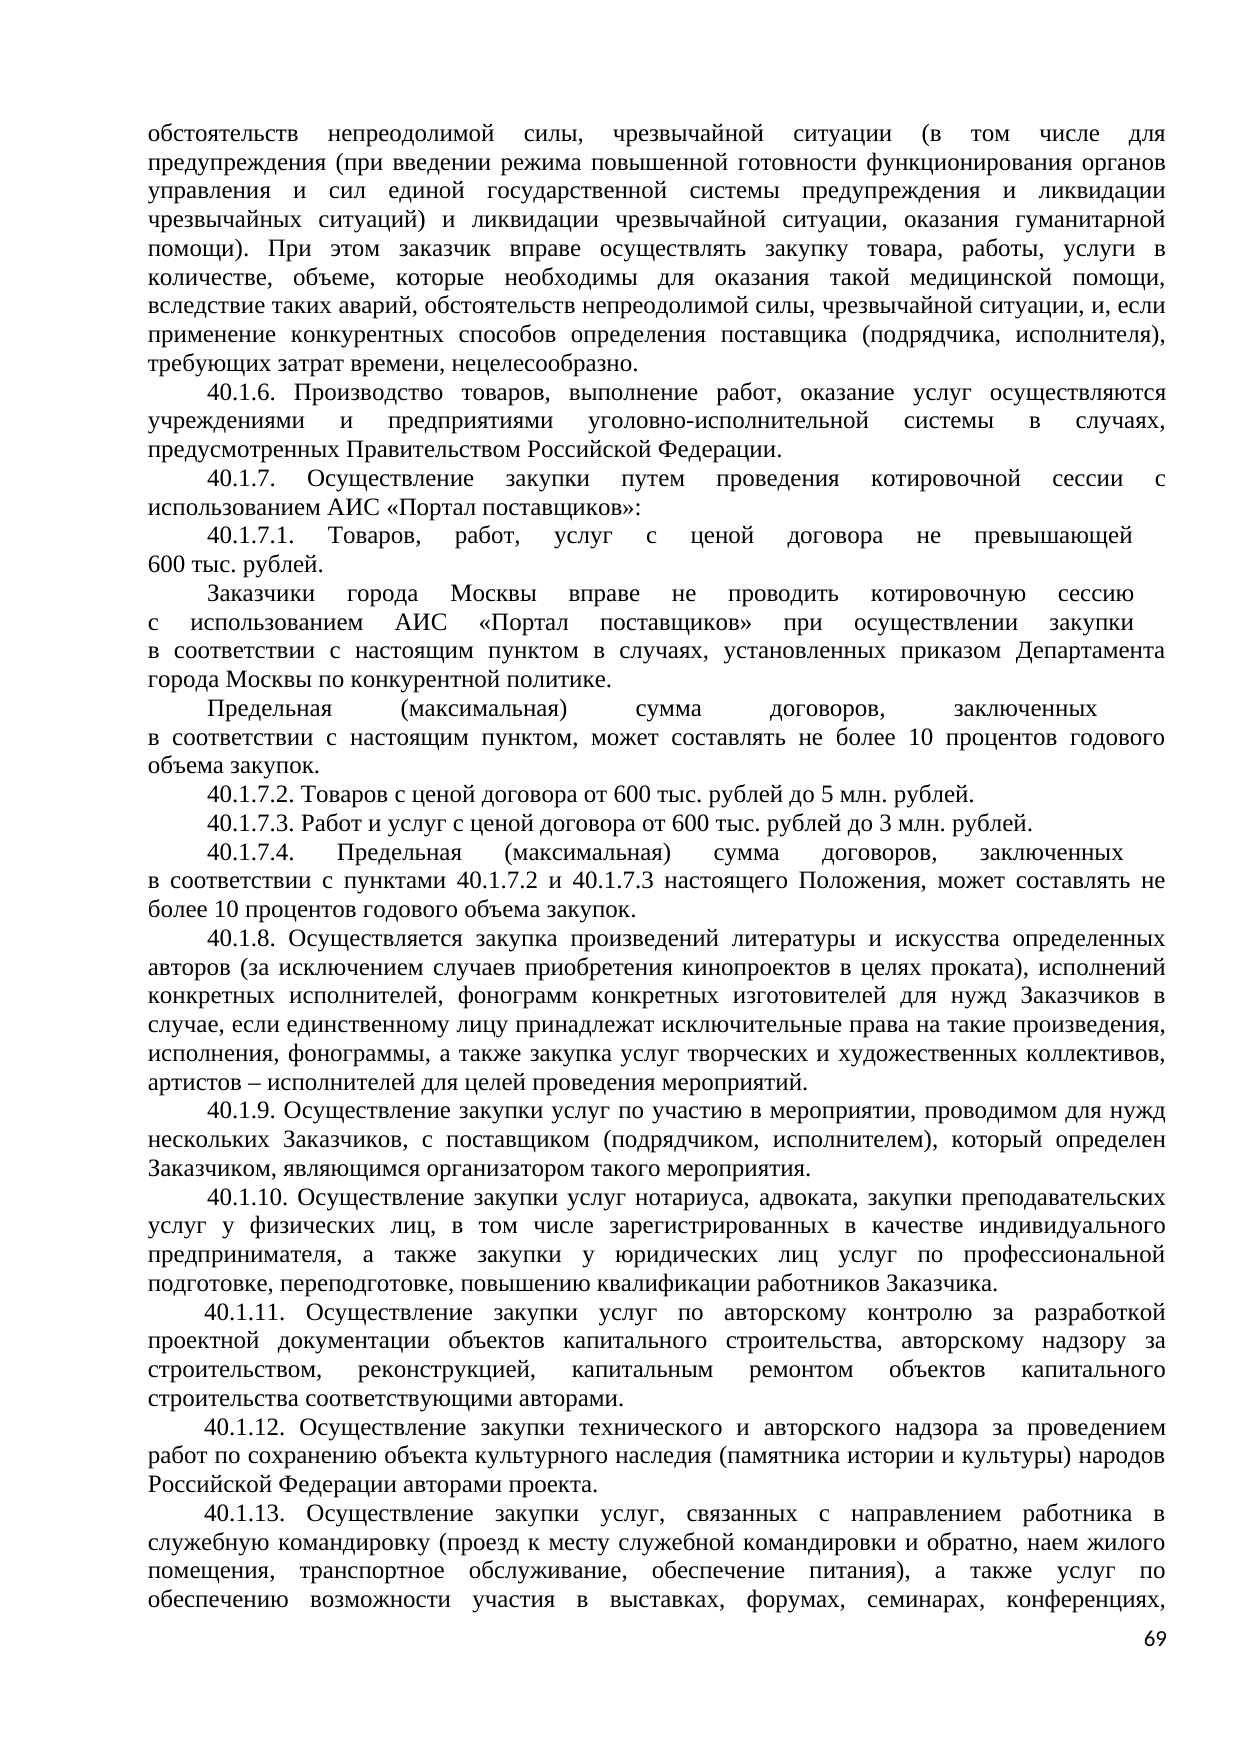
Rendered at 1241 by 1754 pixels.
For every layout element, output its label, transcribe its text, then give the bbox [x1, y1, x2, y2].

text 40.1.10. Осуществление закупки услуг нотариуса, адвоката, закупки преподавательских услуг у физических лиц, в том числе зарегистрированных в качестве индивидуального предпринимателя, а также закупки у юридических лиц услуг по профессиональной подготовке, переподготовке, повышению квалификации работников Заказчика. [148, 1182, 1167, 1297]
text 40.1.6. Производство товаров, выполнение работ, оказание услуг осуществляются учреждениями и предприятиями уголовно-исполнительной системы в случаях, предусмотренных Правительством Российской Федерации. [148, 377, 1167, 463]
text 40.1.7.3. Работ и услуг с ценой договора от 600 тыс. рублей до 3 млн. рублей. [148, 808, 1167, 837]
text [148, 118, 1167, 377]
text 40.1.7.1. Товаров, работ, услуг с ценой договора не превышающей 600 тыс. рублей. [148, 521, 1167, 578]
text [148, 1498, 1167, 1613]
text 40.1.12. Осуществление закупки технического и авторского надзора за проведением работ по сохранению объекта культурного наследия (памятника истории и культуры) народов Российской Федерации авторами проекта. [148, 1412, 1167, 1498]
text Заказчики города Москвы вправе не проводить котировочную сессию с использованием АИС «Портал поставщиков» при осуществлении закупки в соответствии с настоящим пунктом в случаях, установленных приказом Департамента города Москвы по конкурентной политике. [148, 578, 1167, 693]
text 40.1.9. Осуществление закупки услуг по участию в мероприятии, проводимом для нужд нескольких Заказчиков, с поставщиком (подрядчиком, исполнителем), который определен Заказчиком, являющимся организатором такого мероприятия. [148, 1096, 1167, 1182]
text 40.1.8. Осуществляется закупка произведений литературы и искусства определенных авторов (за исключением случаев приобретения кинопроектов в целях проката), исполнений конкретных исполнителей, фонограмм конкретных изготовителей для нужд Заказчиков в случае, если единственному лицу принадлежат исключительные права на такие произведения, исполнения, фонограммы, а также закупка услуг творческих и художественных коллективов, артистов – исполнителей для целей проведения мероприятий. [148, 923, 1167, 1096]
text 40.1.7. Осуществление закупки путем проведения котировочной сессии с использованием АИС «Портал поставщиков»: [148, 463, 1167, 521]
text 40.1.11. Осуществление закупки услуг по авторскому контролю за разработкой проектной документации объектов капитального строительства, авторскому надзору за строительством, реконструкцией, капитальным ремонтом объектов капитального строительства соответствующими авторами. [148, 1297, 1167, 1412]
text Предельная (максимальная) сумма договоров, заключенных в соответствии с настоящим пунктом, может составлять не более 10 процентов годового объема закупок. [148, 693, 1167, 779]
text 40.1.7.2. Товаров с ценой договора от 600 тыс. рублей до 5 млн. рублей. [148, 779, 1167, 808]
text 40.1.7.4. Предельная (максимальная) сумма договоров, заключенных в соответствии с пунктами 40.1.7.2 и 40.1.7.3 настоящего Положения, может составлять не более 10 процентов годового объема закупок. [148, 837, 1167, 923]
